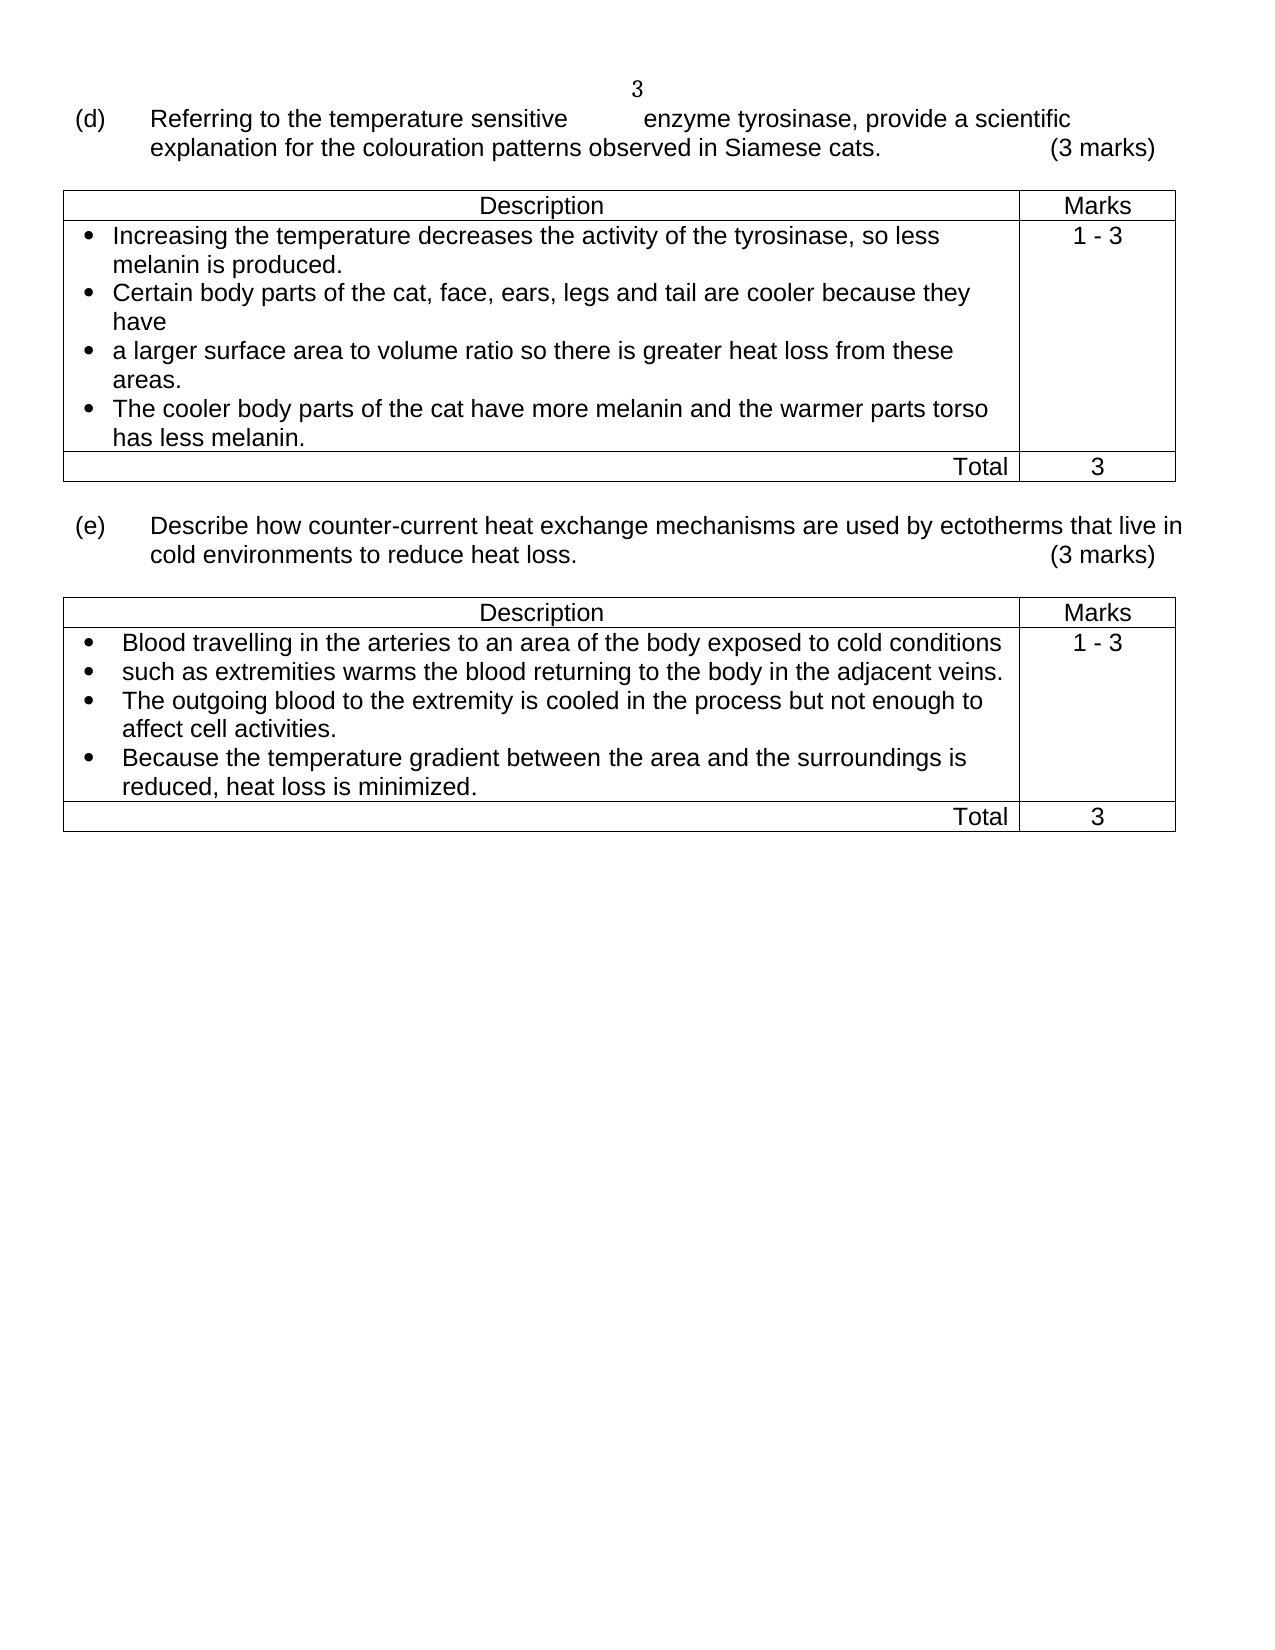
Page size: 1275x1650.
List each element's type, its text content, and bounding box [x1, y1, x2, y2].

table_cell 1 - 3 [1020, 221, 1175, 451]
table_cell Total [64, 452, 1019, 481]
table_cell Blood travelling in the arteries to an area of the body exposed to cold conditions such as extremities warms the blood returning to the body in the adjacent veins. The outgoing blood to the extremity is cooled in the process but not enough to affect cell activities. Because the temperature gradient between the area and the surroundings is reduced, heat loss is minimized. [64, 628, 1019, 801]
table_header Marks [1020, 191, 1175, 220]
table_header Description [64, 598, 1019, 627]
text (d) Referring to the temperature sensitive enzyme tyrosinase, provide a scientific explanation for the colouration patterns observed in Siamese cats. (3 marks) [75, 104, 1200, 161]
table_cell 3 [1020, 802, 1175, 831]
table_cell Total [64, 802, 1019, 831]
table_cell 1 - 3 [1020, 628, 1175, 801]
table_header Marks [1020, 598, 1175, 627]
table_header Description [64, 191, 1019, 220]
text (e) Describe how counter-current heat exchange mechanisms are used by ectotherms that live in cold environments to reduce heat loss. (3 marks) [75, 511, 1200, 568]
table_cell 3 [1020, 452, 1175, 481]
table_cell Increasing the temperature decreases the activity of the tyrosinase, so less melanin is produced. Certain body parts of the cat, face, ears, legs and tail are cooler because they have a larger surface area to volume ratio so there is greater heat loss from these areas. The cooler body parts of the cat have more melanin and the warmer parts torso has less melanin. [64, 221, 1019, 451]
